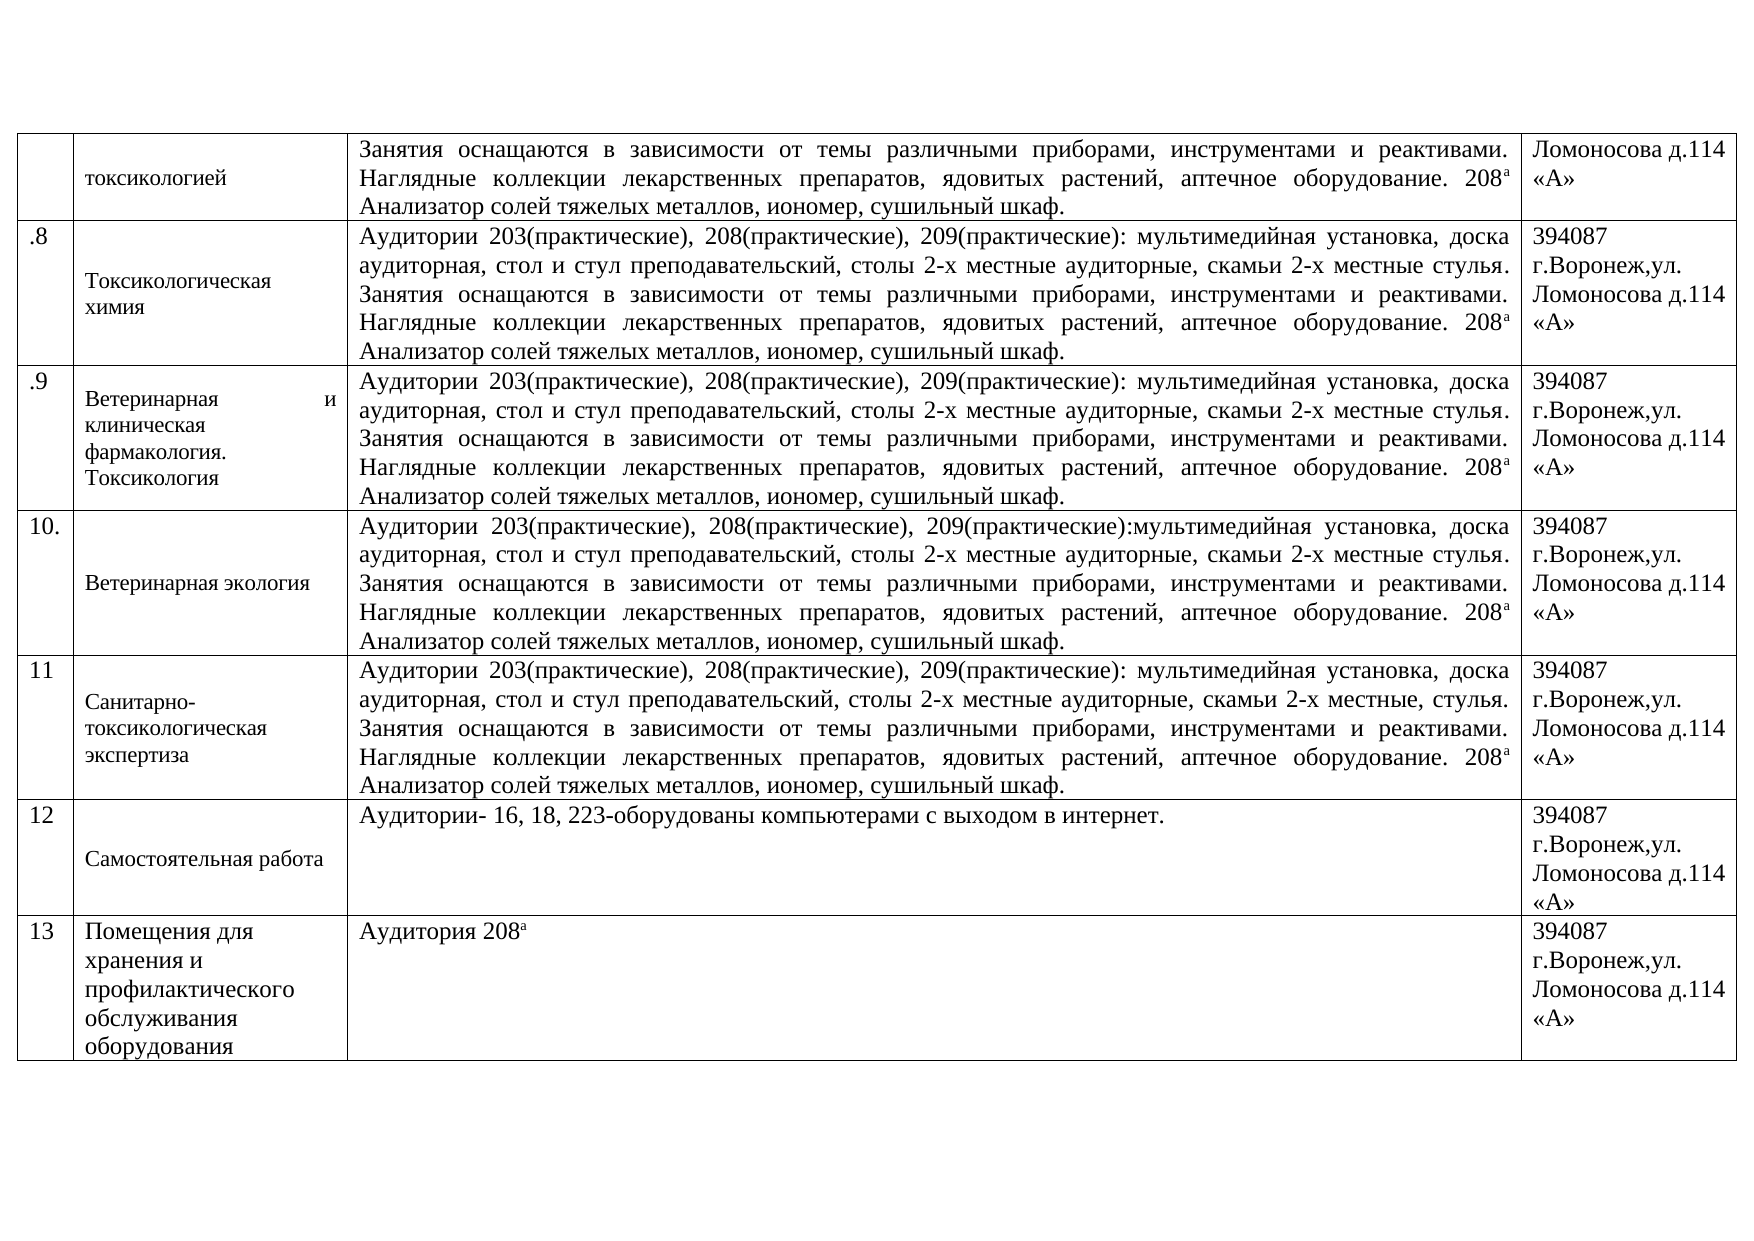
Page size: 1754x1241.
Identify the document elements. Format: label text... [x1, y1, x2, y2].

table_cell 10. [18, 511, 73, 654]
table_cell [348, 134, 1521, 220]
table_cell Самостоятельная работа [74, 800, 347, 915]
table_cell 394087 г.Воронеж,ул. Ломоносова д.114 «А» [1522, 511, 1736, 654]
table_cell Токсикологическая химия [74, 221, 347, 365]
table_cell Ветеринарная экология [74, 511, 347, 654]
table_cell Аудитории- 16, 18, 223-оборудованы компьютерами с выходом в интернет. [348, 800, 1521, 915]
table_cell Аудитория 208а [348, 916, 1521, 1060]
table_cell Санитарно-токсикологическая экспертиза [74, 656, 347, 799]
table_cell 11 [18, 656, 73, 799]
table_cell 394087 г.Воронеж,ул. Ломоносова д.114 «А» [1522, 916, 1736, 1060]
table_cell .8 [18, 221, 73, 365]
table_cell 7 [18, 134, 73, 220]
table_cell Аудитории 203(практические), 208(практические), 209(практические): мультимедийная установка, доска аудиторная, стол и стул преподавательский, столы 2-х местные аудиторные, скамьи 2-х местные, стулья. Занятия оснащаются в зависимости от темы различными приборами, инструментами и реактивами. Наглядные коллекции лекарственных препаратов, ядовитых растений, аптечное оборудование. 208а Анализатор солей тяжелых металлов, иономер, сушильный шкаф. [348, 656, 1521, 799]
table_cell 394087 г.Воронеж,ул. Ломоносова д.114 «А» [1522, 800, 1736, 915]
table_cell 394087 г.Воронеж,ул. Ломоносова д.114 «А» [1522, 221, 1736, 365]
table_cell 12 [18, 800, 73, 915]
table_cell 13 [18, 916, 73, 1060]
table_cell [1522, 134, 1736, 220]
table_cell 394087 г.Воронеж,ул. Ломоносова д.114 «А» [1522, 366, 1736, 510]
table_cell 394087 г.Воронеж,ул. Ломоносова д.114 «А» [1522, 656, 1736, 799]
table_cell Помещения для хранения и профилактического обслуживания оборудования [74, 916, 347, 1060]
table_cell Ветеринарная и клиническая фармакология. Токсикология [74, 366, 347, 510]
table_cell .9 [18, 366, 73, 510]
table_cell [74, 134, 347, 220]
